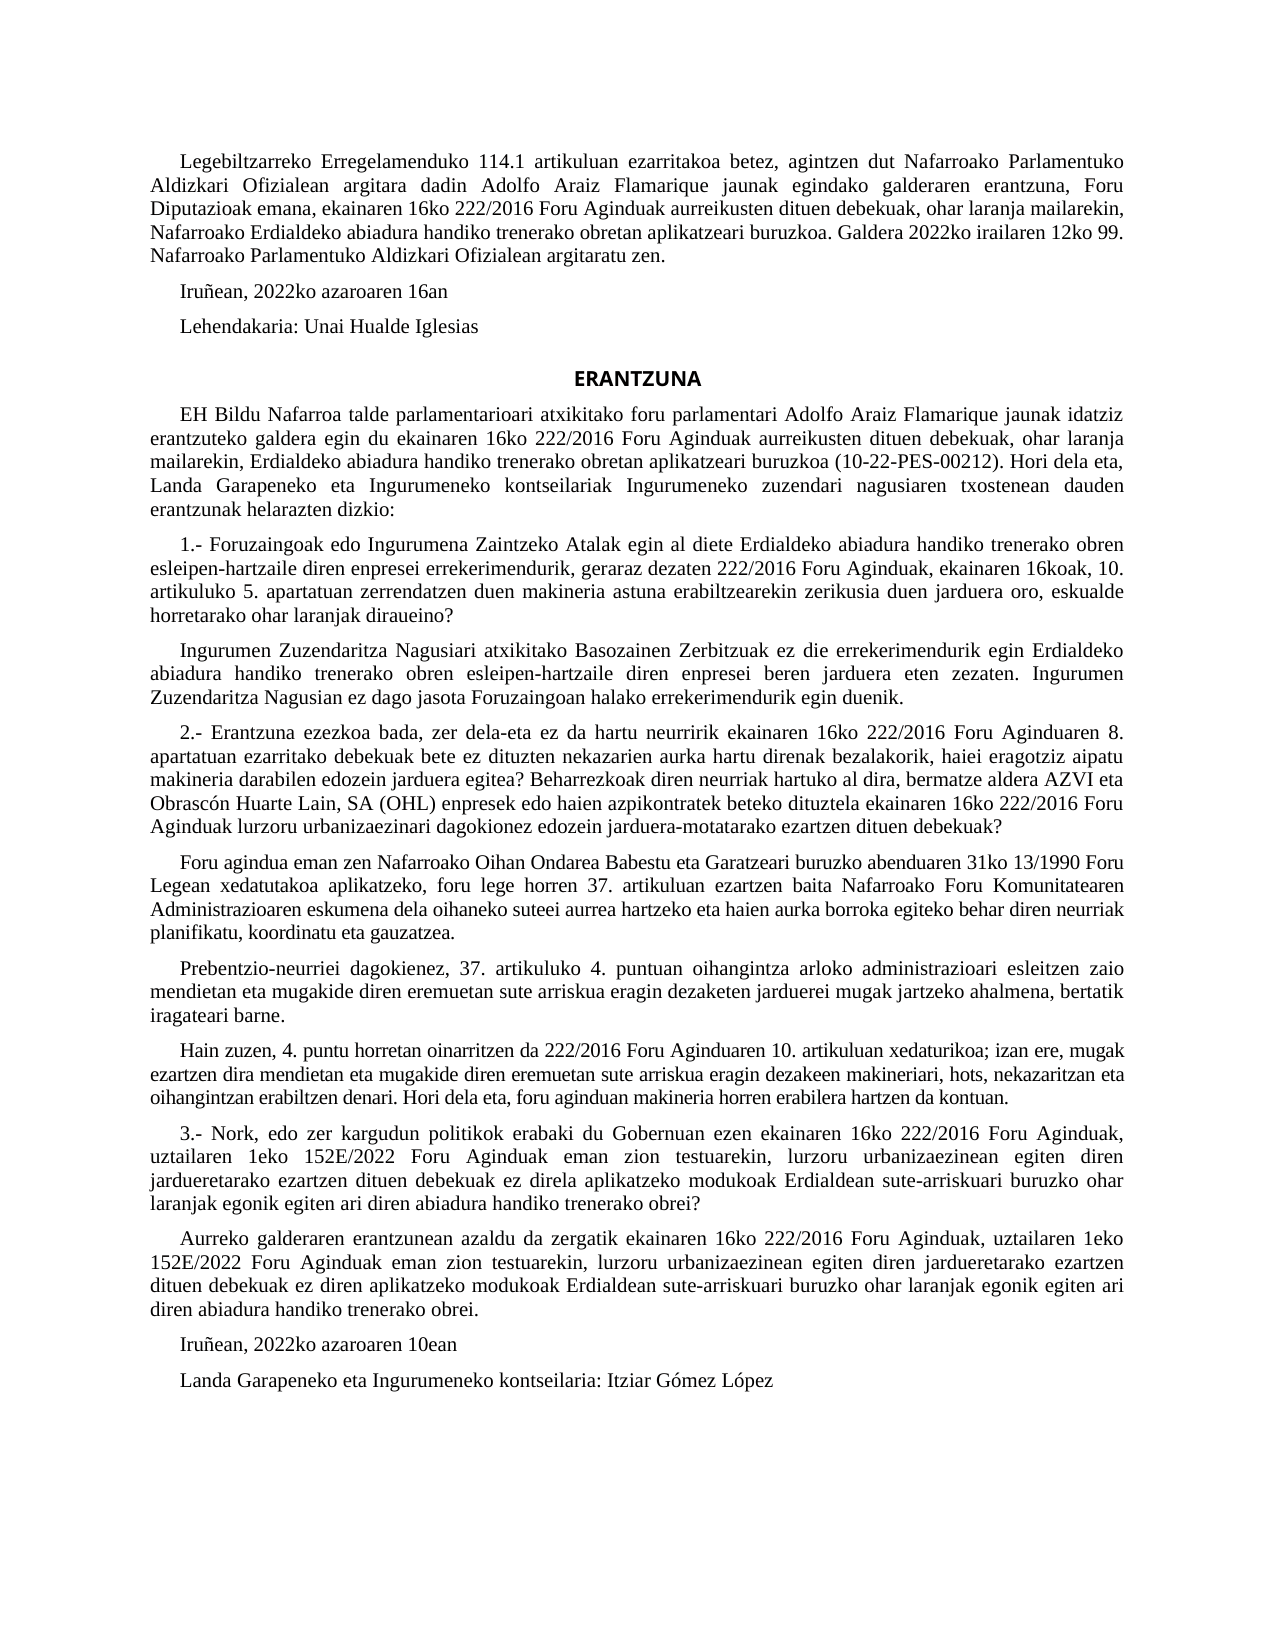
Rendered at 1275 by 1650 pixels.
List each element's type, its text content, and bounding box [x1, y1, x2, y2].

text Landa Garapeneko eta Ingurumeneko kontseilaria: Itziar Gómez López [150, 1368, 1125, 1392]
text Ingurumen Zuzendaritza Nagusiari atxikitako Basozainen Zerbitzuak ez die errekerimendurik egin Erdialdeko abiadura handiko trenerako obren esleipen-hartzaile diren enpresei beren jarduera eten zezaten. Ingurumen Zuzendaritza Nagusian ez dago jasota Foruzaingoan halako errekerimendurik egin duenik. [150, 638, 1125, 709]
text Prebentzio-neurriei dagokienez, 37. artikuluko 4. puntuan oihangintza arloko administrazioari esleitzen zaio mendietan eta mugakide diren eremuetan sute arriskua eragin dezaketen jarduerei mugak jartzeko ahalmena, bertatik iragateari barne. [150, 956, 1125, 1027]
text Iruñean, 2022ko azaroaren 10ean [150, 1333, 1125, 1357]
text Aurreko galderaren erantzunean azaldu da zergatik ekainaren 16ko 222/2016 Foru Aginduak, uztailaren 1eko 152E/2022 Foru Aginduak eman zion testuarekin, lurzoru urbanizaezinean egiten diren jardueretarako ezartzen dituen debekuak ez diren aplikatzeko modukoak Erdialdean sute-arriskuari buruzko ohar laranjak egonik egiten ari diren abiadura handiko trenerako obrei. [150, 1227, 1125, 1321]
text 1.- Foruzaingoak edo Ingurumena Zaintzeko Atalak egin al diete Erdialdeko abiadura handiko trenerako obren esleipen-hartzaile diren enpresei errekerimendurik, geraraz dezaten 222/2016 Foru Aginduak, ekainaren 16koak, 10. artikuluko 5. apartatuan zerrendatzen duen makineria astuna erabiltzearekin zerikusia duen jarduera oro, eskualde horretarako ohar laranjak diraueino? [150, 533, 1125, 627]
text Foru agindua eman zen Nafarroako Oihan Ondarea Babestu eta Garatzeari buruzko abenduaren 31ko 13/1990 Foru Legean xedatutakoa aplikatzeko, foru lege horren 37. artikuluan ezartzen baita Nafarroako Foru Komunitatearen Administrazioaren eskumena dela oihaneko suteei aurrea hartzeko eta haien aurka borroka egiteko behar diren neurriak planifikatu, koordinatu eta gauzatzea. [150, 850, 1125, 944]
text ERANTZUNA [150, 368, 1125, 391]
text Lehendakaria: Unai Hualde Iglesias [150, 315, 1125, 338]
text EH Bildu Nafarroa talde parlamentarioari atxikitako foru parlamentari Adolfo Araiz Flamarique jaunak idatziz erantzuteko galdera egin du ekainaren 16ko 222/2016 Foru Aginduak aurreikusten dituen debekuak, ohar laranja mailarekin, Erdialdeko abiadura handiko trenerako obretan aplikatzeari buruzkoa (10-22-PES-00212). Hori dela eta, Landa Garapeneko eta Ingurumeneko kontseilariak Ingurumeneko zuzendari nagusiaren txostenean dauden erantzunak helarazten dizkio: [150, 403, 1125, 521]
text Iruñean, 2022ko azaroaren 16an [150, 279, 1125, 303]
text 3.- Nork, edo zer kargudun politikok erabaki du Gobernuan ezen ekainaren 16ko 222/2016 Foru Aginduak, uztailaren 1eko 152E/2022 Foru Aginduak eman zion testuarekin, lurzoru urbanizaezinean egiten diren jardueretarako ezartzen dituen debekuak ez direla aplikatzeko modukoak Erdialdean sute-arriskuari buruzko ohar laranjak egonik egiten ari diren abiadura handiko trenerako obrei? [150, 1121, 1125, 1215]
text Legebiltzarreko Erregelamenduko 114.1 artikuluan ezarritakoa betez, agintzen dut Nafarroako Parlamentuko Aldizkari Ofizialean argitara dadin Adolfo Araiz Flamarique jaunak egindako galderaren erantzuna, Foru Diputazioak emana, ekainaren 16ko 222/2016 Foru Aginduak aurreikusten dituen debekuak, ohar laranja mailarekin, Nafarroako Erdialdeko abiadura handiko trenerako obretan aplikatzeari buruzkoa. Galdera 2022ko irailaren 12ko 99. Nafarroako Parlamentuko Aldizkari Ofizialean argitaratu zen. [150, 150, 1125, 268]
text Hain zuzen, 4. puntu horretan oinarritzen da 222/2016 Foru Aginduaren 10. artikuluan xedaturikoa; izan ere, mugak ezartzen dira mendietan eta mugakide diren eremuetan sute arriskua eragin dezakeen makineriari, hots, nekazaritzan eta oihangintzan erabiltzen denari. Hori dela eta, foru aginduan makineria horren erabilera hartzen da kontuan. [150, 1039, 1125, 1109]
text 2.- Erantzuna ezezkoa bada, zer dela-eta ez da hartu neurririk ekainaren 16ko 222/2016 Foru Aginduaren 8. apartatuan ezarritako debekuak bete ez dituzten nekazarien aurka hartu direnak bezalakorik, haiei eragotziz aipatu makineria darabilen edozein jarduera egitea? Beharrezkoak diren neurriak hartuko al dira, bermatze aldera AZVI eta Obrascón Huarte Lain, SA (OHL) enpresek edo haien azpikontratek beteko dituztela ekainaren 16ko 222/2016 Foru Aginduak lurzoru urbanizaezinari dagokionez edozein jarduera-motatarako ezartzen dituen debekuak? [150, 721, 1125, 839]
